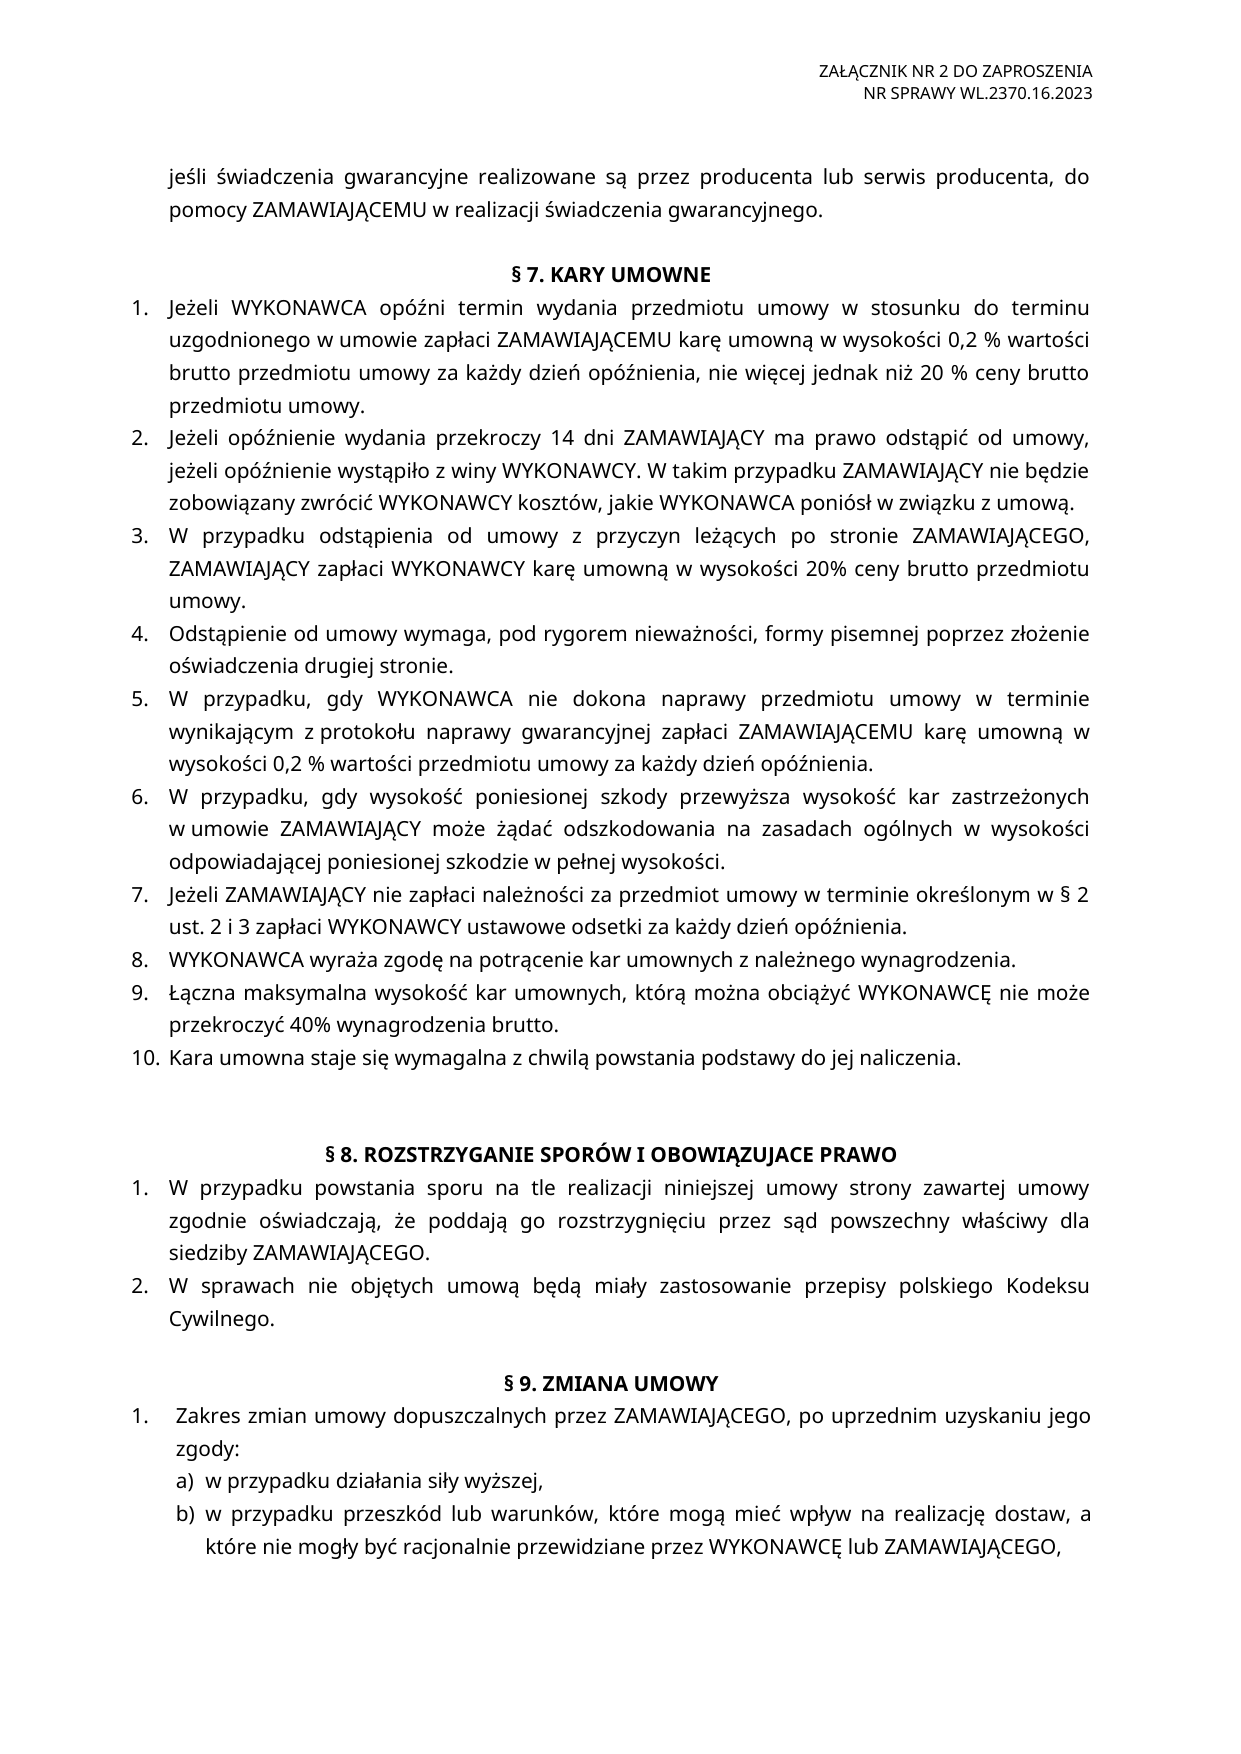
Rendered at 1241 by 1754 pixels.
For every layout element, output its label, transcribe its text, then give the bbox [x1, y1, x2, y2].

list W przypadku odstąpienia od umowy z przyczyn leżących po stronie ZAMAWIAJĄCEGO, ZAMAWIAJĄCY zapłaci WYKONAWCY karę umowną w wysokości 20% ceny brutto przedmiotu umowy. [131, 521, 1091, 615]
list Odstąpienie od umowy wymaga, pod rygorem nieważności, formy pisemnej poprzez złożenie oświadczenia drugiej stronie. [131, 619, 1091, 680]
text § 7. KARY UMOWNE [131, 260, 1091, 289]
list W przypadku, gdy WYKONAWCA nie dokona naprawy przedmiotu umowy w terminie wynikającym z protokołu naprawy gwarancyjnej zapłaci ZAMAWIAJĄCEMU karę umowną w wysokości 0,2 % wartości przedmiotu umowy za każdy dzień opóźnienia. [131, 684, 1091, 778]
list W przypadku, gdy wysokość poniesionej szkody przewyższa wysokość kar zastrzeżonych w umowie ZAMAWIAJĄCY może żądać odszkodowania na zasadach ogólnych w wysokości odpowiadającej poniesionej szkodzie w pełnej wysokości. [131, 782, 1091, 876]
list Jeżeli WYKONAWCA opóźni termin wydania przedmiotu umowy w stosunku do terminu uzgodnionego w umowie zapłaci ZAMAWIAJĄCEMU karę umowną w wysokości 0,2 % wartości brutto przedmiotu umowy za każdy dzień opóźnienia, nie więcej jednak niż 20 % ceny brutto przedmiotu umowy. [131, 293, 1091, 419]
text b) w przypadku przeszkód lub warunków, które mogą mieć wpływ na realizację dostaw, a które nie mogły być racjonalnie przewidziane przez WYKONAWCĘ lub ZAMAWIAJĄCEGO, [176, 1499, 1093, 1560]
list Łączna maksymalna wysokość kar umownych, którą można obciążyć WYKONAWCĘ nie może przekroczyć 40% wynagrodzenia brutto. [131, 978, 1091, 1039]
list W przypadku powstania sporu na tle realizacji niniejszej umowy strony zawartej umowy zgodnie oświadczają, że poddają go rozstrzygnięciu przez sąd powszechny właściwy dla siedziby ZAMAWIAJĄCEGO. [131, 1173, 1091, 1267]
list Jeżeli ZAMAWIAJĄCY nie zapłaci należności za przedmiot umowy w terminie określonym w § 2 ust. 2 i 3 zapłaci WYKONAWCY ustawowe odsetki za każdy dzień opóźnienia. [131, 880, 1091, 941]
text § 9. ZMIANA UMOWY [131, 1369, 1091, 1397]
list WYKONAWCA wyraża zgodę na potrącenie kar umownych z należnego wynagrodzenia. [131, 945, 1091, 973]
text 1. Zakres zmian umowy dopuszczalnych przez ZAMAWIAJĄCEGO, po uprzednim uzyskaniu jego zgody: [131, 1401, 1093, 1462]
list Kara umowna staje się wymagalna z chwilą powstania podstawy do jej naliczenia. [131, 1043, 1091, 1071]
list Jeżeli opóźnienie wydania przekroczy 14 dni ZAMAWIAJĄCY ma prawo odstąpić od umowy, jeżeli opóźnienie wystąpiło z winy WYKONAWCY. W takim przypadku ZAMAWIAJĄCY nie będzie zobowiązany zwrócić WYKONAWCY kosztów, jakie WYKONAWCA poniósł w związku z umową. [131, 423, 1091, 517]
list W sprawach nie objętych umową będą miały zastosowanie przepisy polskiego Kodeksu Cywilnego. [131, 1271, 1091, 1332]
text § 8. ROZSTRZYGANIE SPORÓW I OBOWIĄZUJACE PRAWO [131, 1141, 1091, 1169]
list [131, 162, 1091, 223]
text a) w przypadku działania siły wyższej, [176, 1467, 1093, 1495]
